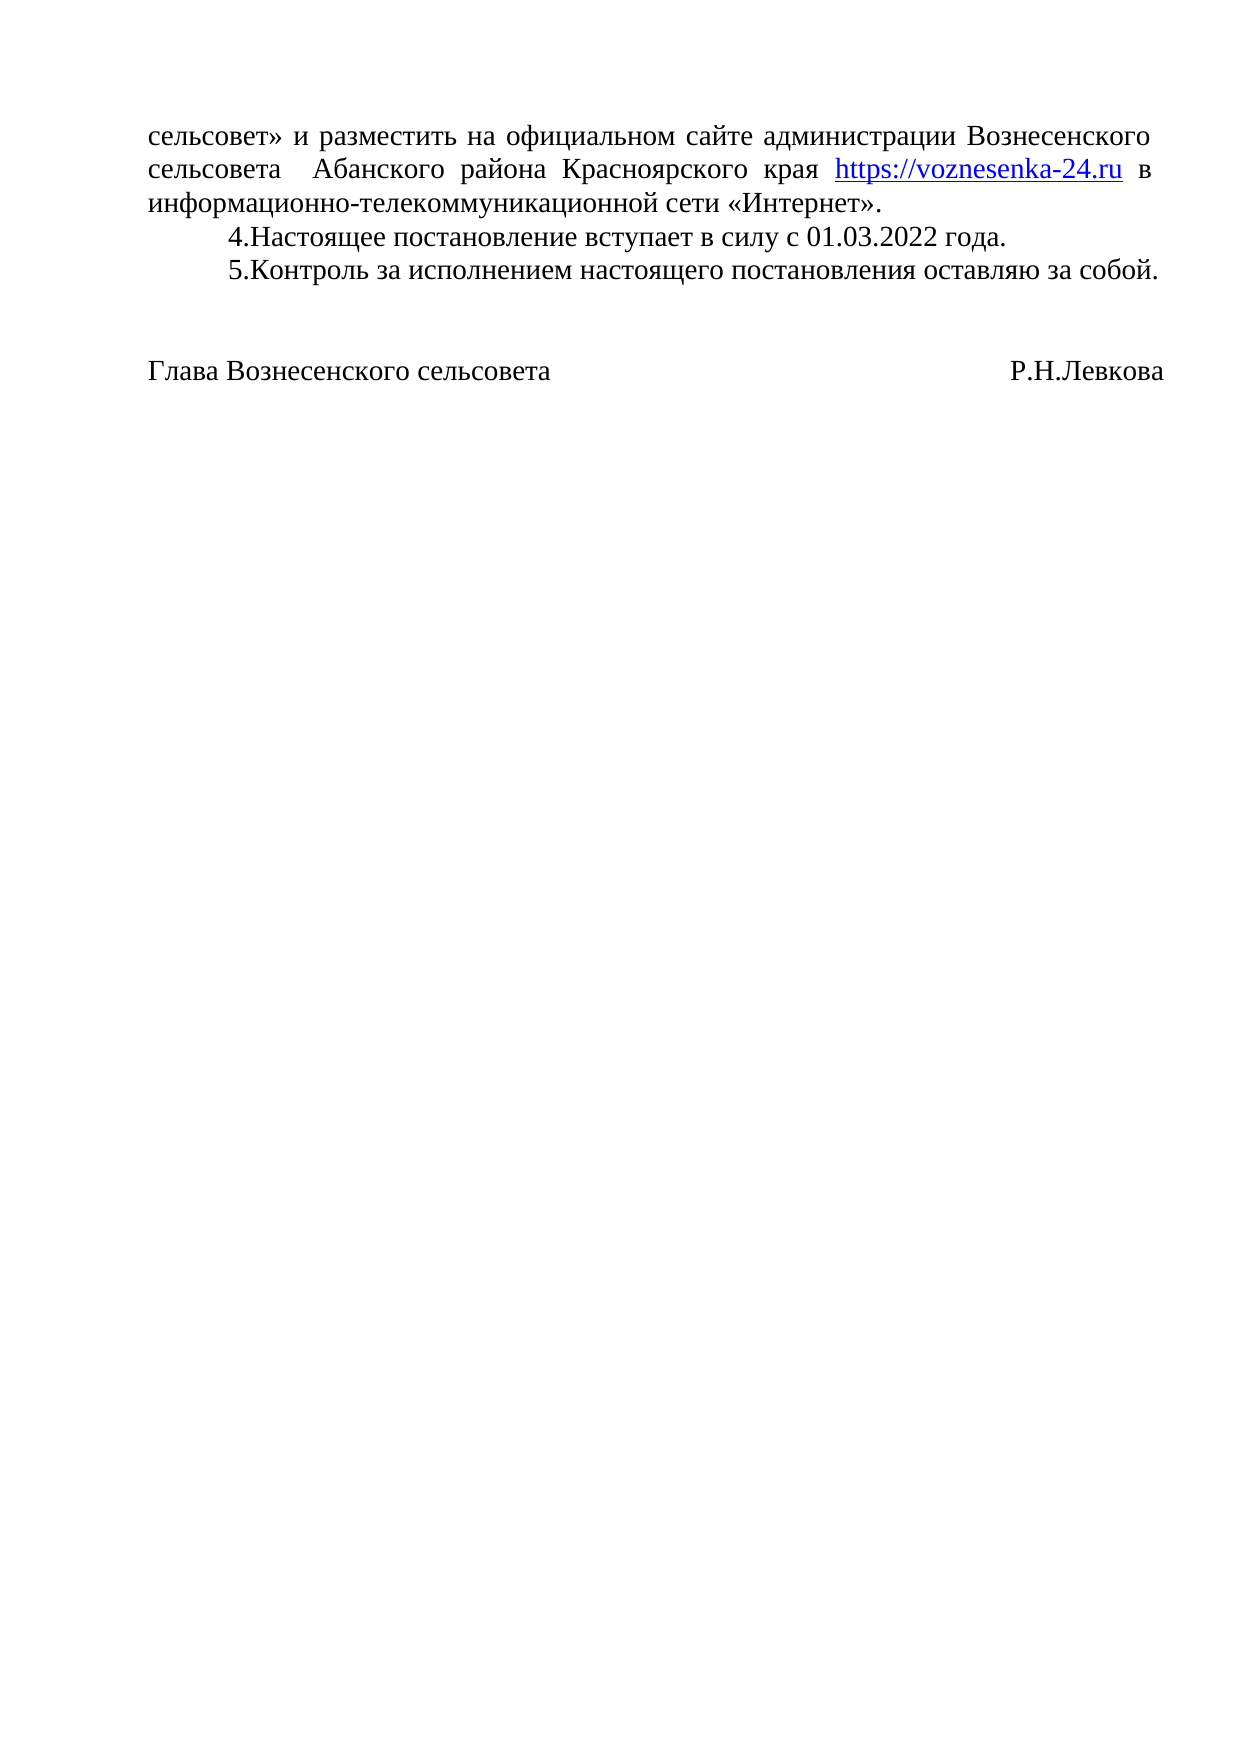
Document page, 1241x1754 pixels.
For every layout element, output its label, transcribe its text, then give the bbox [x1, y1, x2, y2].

text 5.Контроль за исполнением настоящего постановления оставляю за собой. [148, 252, 1181, 286]
text Глава Вознесенского сельсовета Р.Н.Левкова [148, 353, 1181, 386]
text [148, 118, 1152, 219]
text 4.Настоящее постановление вступает в силу с 01.03.2022 года. [148, 219, 1181, 252]
